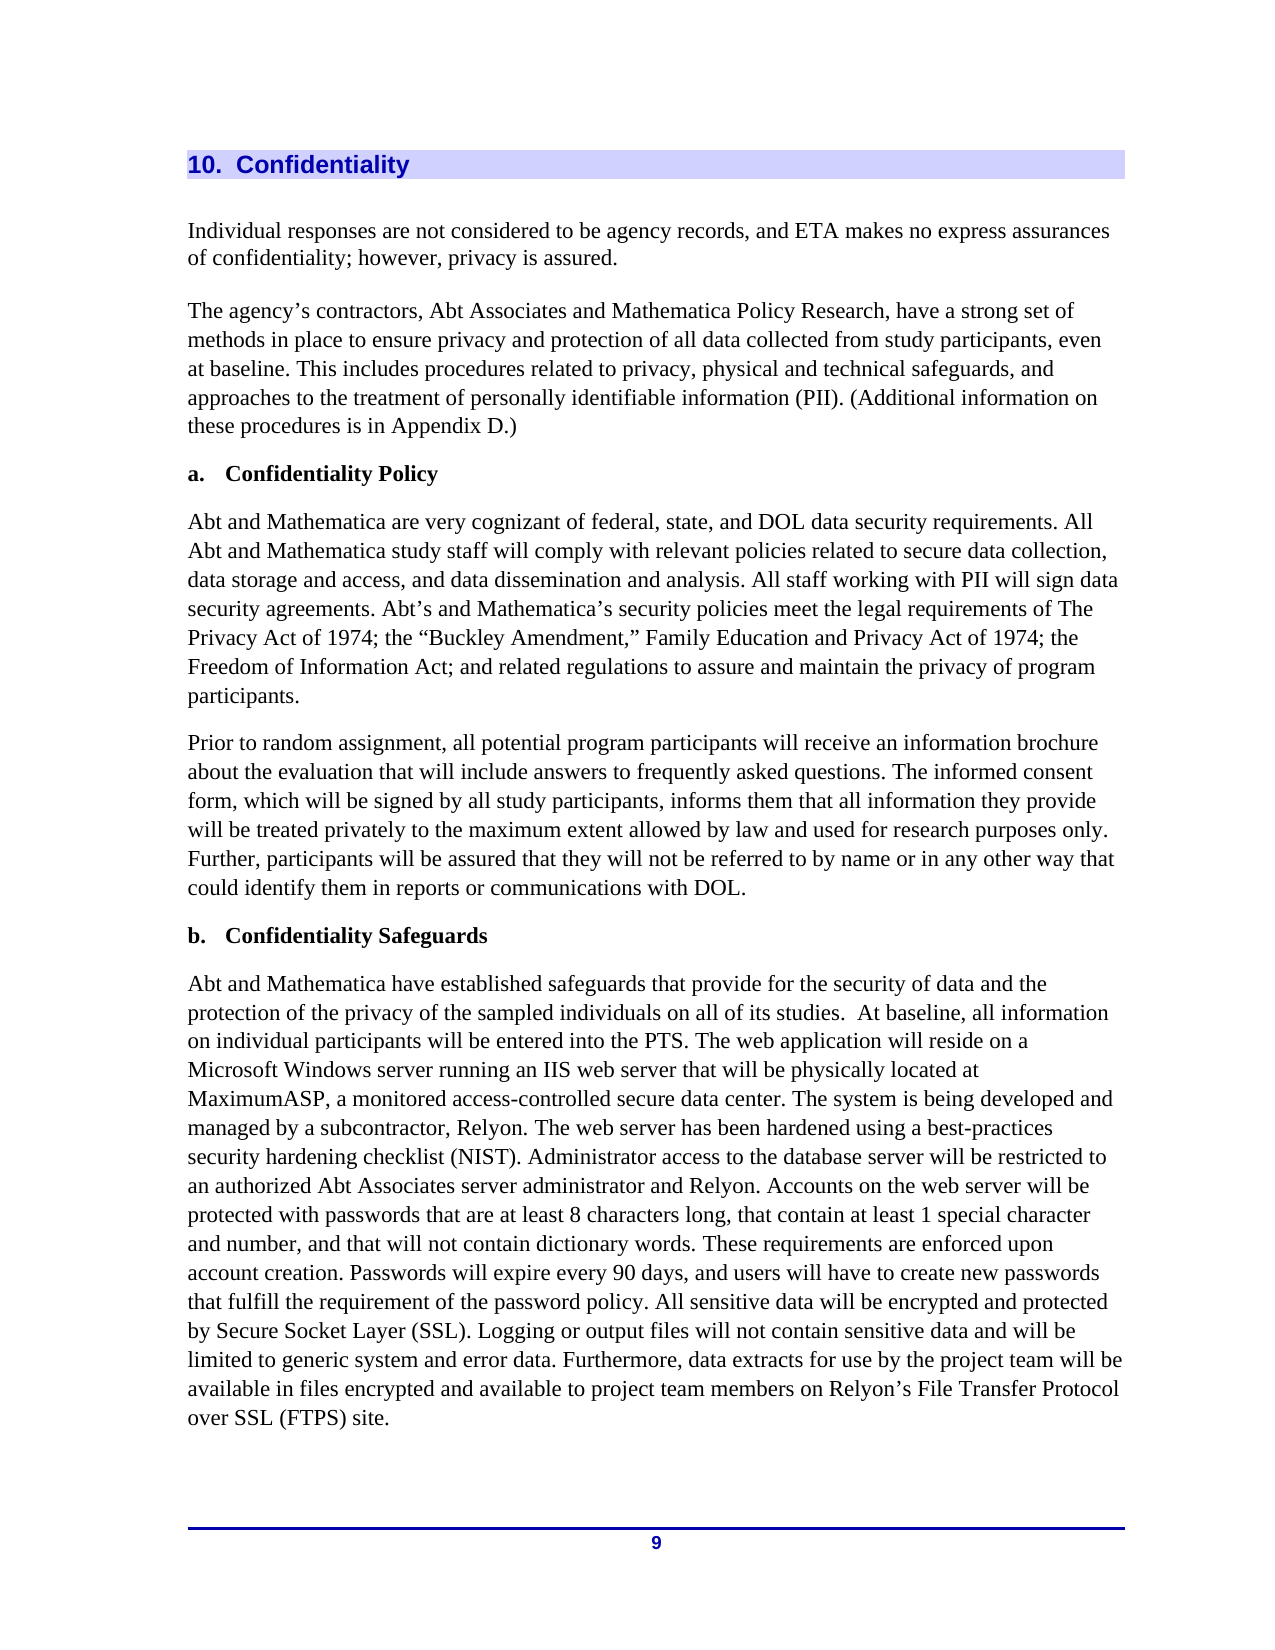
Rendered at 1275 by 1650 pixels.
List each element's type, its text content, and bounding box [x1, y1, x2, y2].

subtitle 10. Confidentiality [187, 150, 1125, 179]
list Confidentiality Safeguards [187, 922, 1125, 948]
text Prior to random assignment, all potential program participants will receive an information brochure about the evaluation that will include answers to frequently asked questions. The informed consent form, which will be signed by all study participants, informs them that all information they provide will be treated privately to the maximum extent allowed by law and used for research purposes only. Further, participants will be assured that they will not be referred to by name or in any other way that could identify them in reports or communications with DOL. [187, 729, 1125, 901]
text Individual responses are not considered to be agency records, and ETA makes no express assurances of confidentiality; however, privacy is assured. [187, 218, 1125, 270]
list Confidentiality Policy [187, 460, 1125, 487]
text Abt and Mathematica are very cognizant of federal, state, and DOL data security requirements. All Abt and Mathematica study staff will comply with relevant policies related to secure data collection, data storage and access, and data dissemination and analysis. All staff working with PII will sign data security agreements. Abt’s and Mathematica’s security policies meet the legal requirements of The Privacy Act of 1974; the “Buckley Amendment,” Family Education and Privacy Act of 1974; the Freedom of Information Act; and related regulations to assure and maintain the privacy of program participants. [187, 508, 1125, 708]
text The agency’s contractors, Abt Associates and Mathematica Policy Research, have a strong set of methods in place to ensure privacy and protection of all data collected from study participants, even at baseline. This includes procedures related to privacy, physical and technical safeguards, and approaches to the treatment of personally identifiable information (PII). (Additional information on these procedures is in Appendix D.) [187, 297, 1125, 439]
text Abt and Mathematica have established safeguards that provide for the security of data and the protection of the privacy of the sampled individuals on all of its studies. At baseline, all information on individual participants will be entered into the PTS. The web application will reside on a Microsoft Windows server running an IIS web server that will be physically located at MaximumASP, a monitored access-controlled secure data center. The system is being developed and managed by a subcontractor, Relyon. The web server has been hardened using a best-practices security hardening checklist (NIST). Administrator access to the database server will be restricted to an authorized Abt Associates server administrator and Relyon. Accounts on the web server will be protected with passwords that are at least 8 characters long, that contain at least 1 special character and number, and that will not contain dictionary words. These requirements are enforced upon account creation. Passwords will expire every 90 days, and users will have to create new passwords that fulfill the requirement of the password policy. All sensitive data will be encrypted and protected by Secure Socket Layer (SSL). Logging or output files will not contain sensitive data and will be limited to generic system and error data. Furthermore, data extracts for use by the project team will be available in files encrypted and available to project team members on Relyon’s File Transfer Protocol over SSL (FTPS) site. [187, 969, 1125, 1430]
